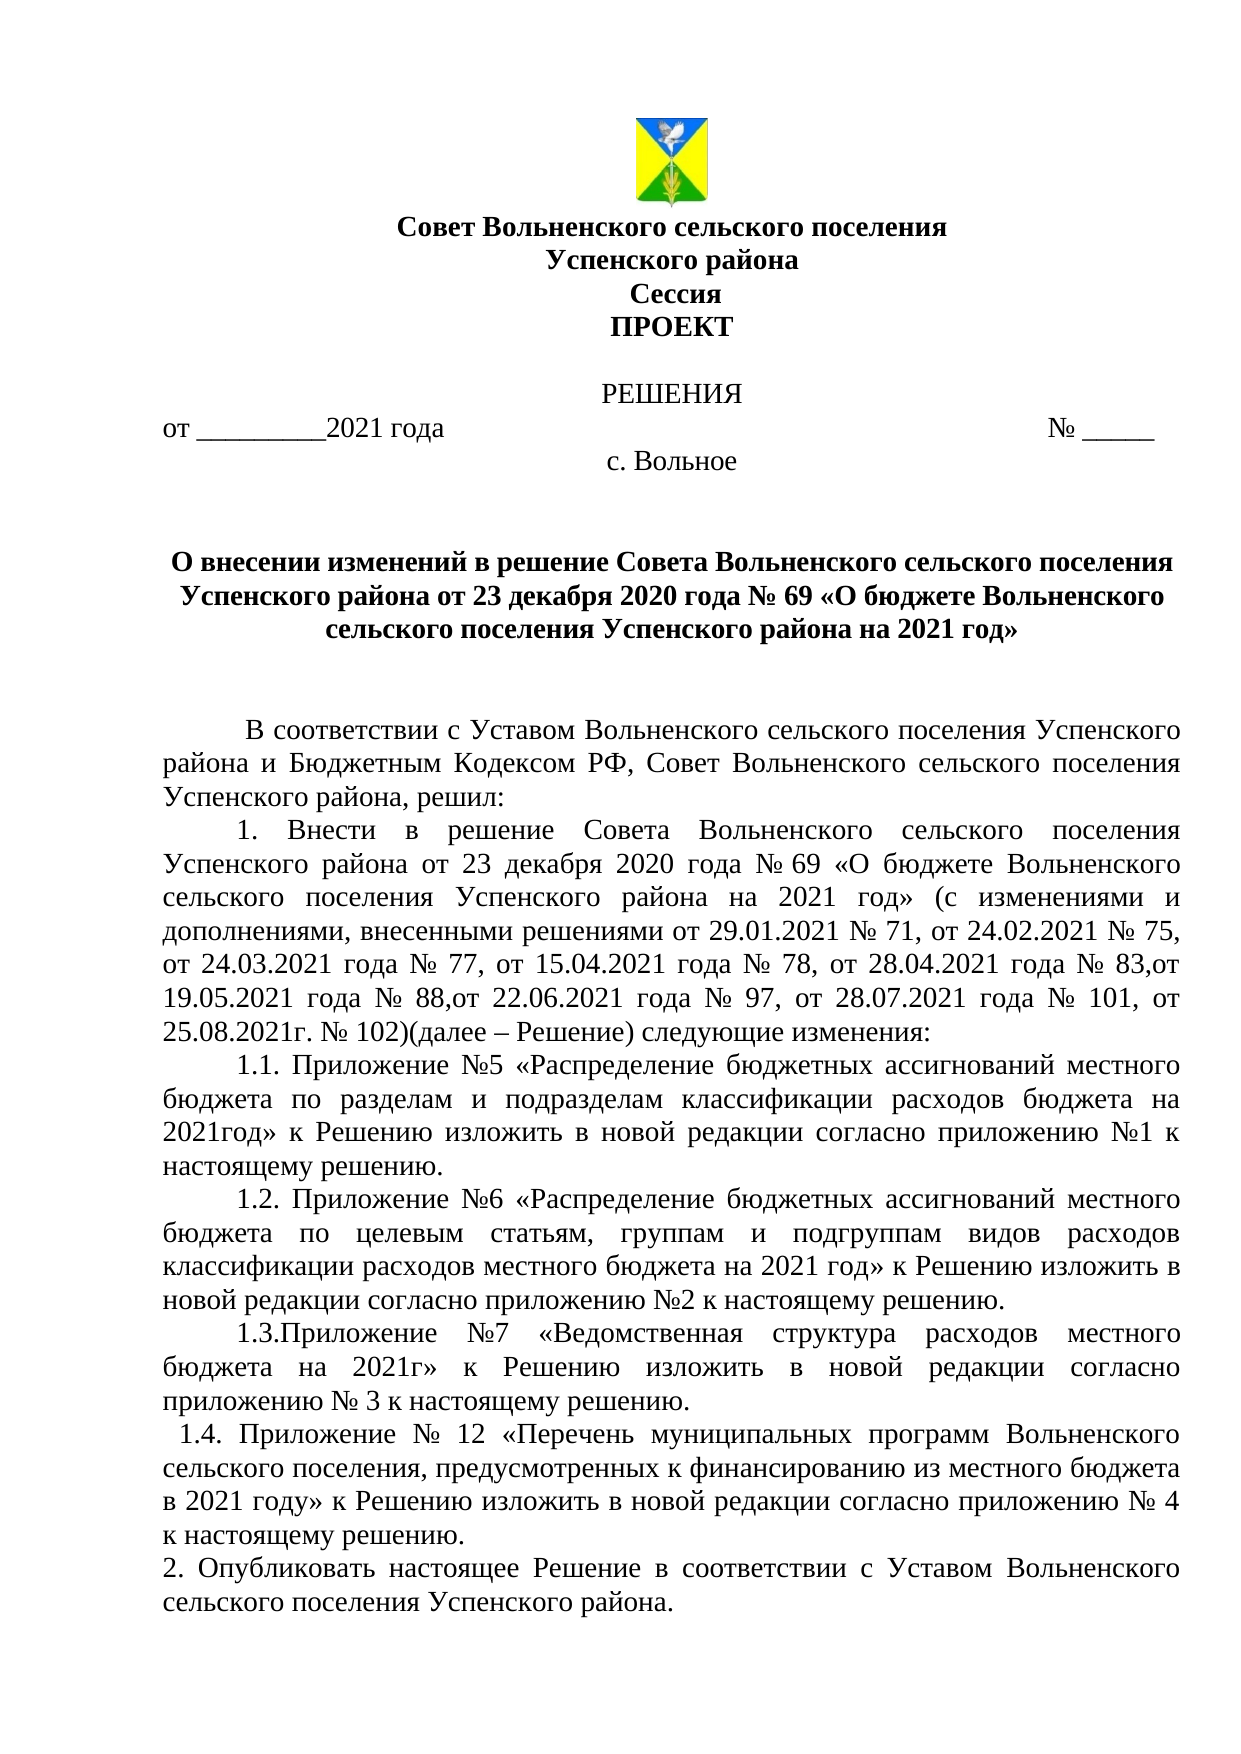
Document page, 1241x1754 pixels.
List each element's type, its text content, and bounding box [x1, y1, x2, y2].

text В соответствии с Уставом Вольненского сельского поселения Успенского района и Бюджетным Кодексом РФ, Совет Вольненского сельского поселения Успенского района, решил: [162, 712, 1181, 812]
text 1. Внести в решение Совета Вольненского сельского поселения Успенского района от 23 декабря 2020 года № 69 «О бюджете Вольненского сельского поселения Успенского района на 2021 год» (с изменениями и дополнениями, внесенными решениями от 29.01.2021 № 71, от 24.02.2021 № 75, от 24.03.2021 года № 77, от 15.04.2021 года № 78, от 28.04.2021 года № 83,от 19.05.2021 года № 88,от 22.06.2021 года № 97, от 28.07.2021 года № 101, от 25.08.2021г. № 102)(далее – Решение) следующие изменения: [162, 812, 1181, 1047]
text 1.2. Приложение №6 «Распределение бюджетных ассигнований местного бюджета по целевым статьям, группам и подгруппам видов расходов классификации расходов местного бюджета на 2021 год» к Решению изложить в новой редакции согласно приложению №2 к настоящему решению. [162, 1181, 1181, 1316]
text Совет Вольненского сельского поселения [162, 209, 1181, 242]
text О внесении изменений в решение Совета Вольненского сельского поселения Успенского района от 23 декабря 2020 года № 69 «О бюджете Вольненского сельского поселения Успенского района на 2021 год» [162, 544, 1181, 645]
text РЕШЕНИЯ [162, 376, 1181, 410]
text 1.4. Приложение № 12 «Перечень муниципальных программ Вольненского сельского поселения, предусмотренных к финансированию из местного бюджета в 2021 году» к Решению изложить в новой редакции согласно приложению № 4 к настоящему решению. [162, 1416, 1181, 1550]
text ПРОЕКТ [162, 309, 1181, 343]
text от _________2021 года № _____ [162, 410, 1181, 443]
picture [636, 118, 708, 209]
text 1.3.Приложение №7 «Ведомственная структура расходов местного бюджета на 2021г» к Решению изложить в новой редакции согласно приложению № 3 к настоящему решению. [162, 1316, 1181, 1416]
text 2. Опубликовать настоящее Решение в соответствии с Уставом Вольненского сельского поселения Успенского района. [162, 1550, 1181, 1617]
text 1.1. Приложение №5 «Распределение бюджетных ассигнований местного бюджета по разделам и подразделам классификации расходов бюджета на 2021год» к Решению изложить в новой редакции согласно приложению №1 к настоящему решению. [162, 1047, 1181, 1181]
text Сессия [162, 276, 1181, 309]
text Успенского района [162, 242, 1181, 276]
text с. Вольное [162, 443, 1181, 477]
